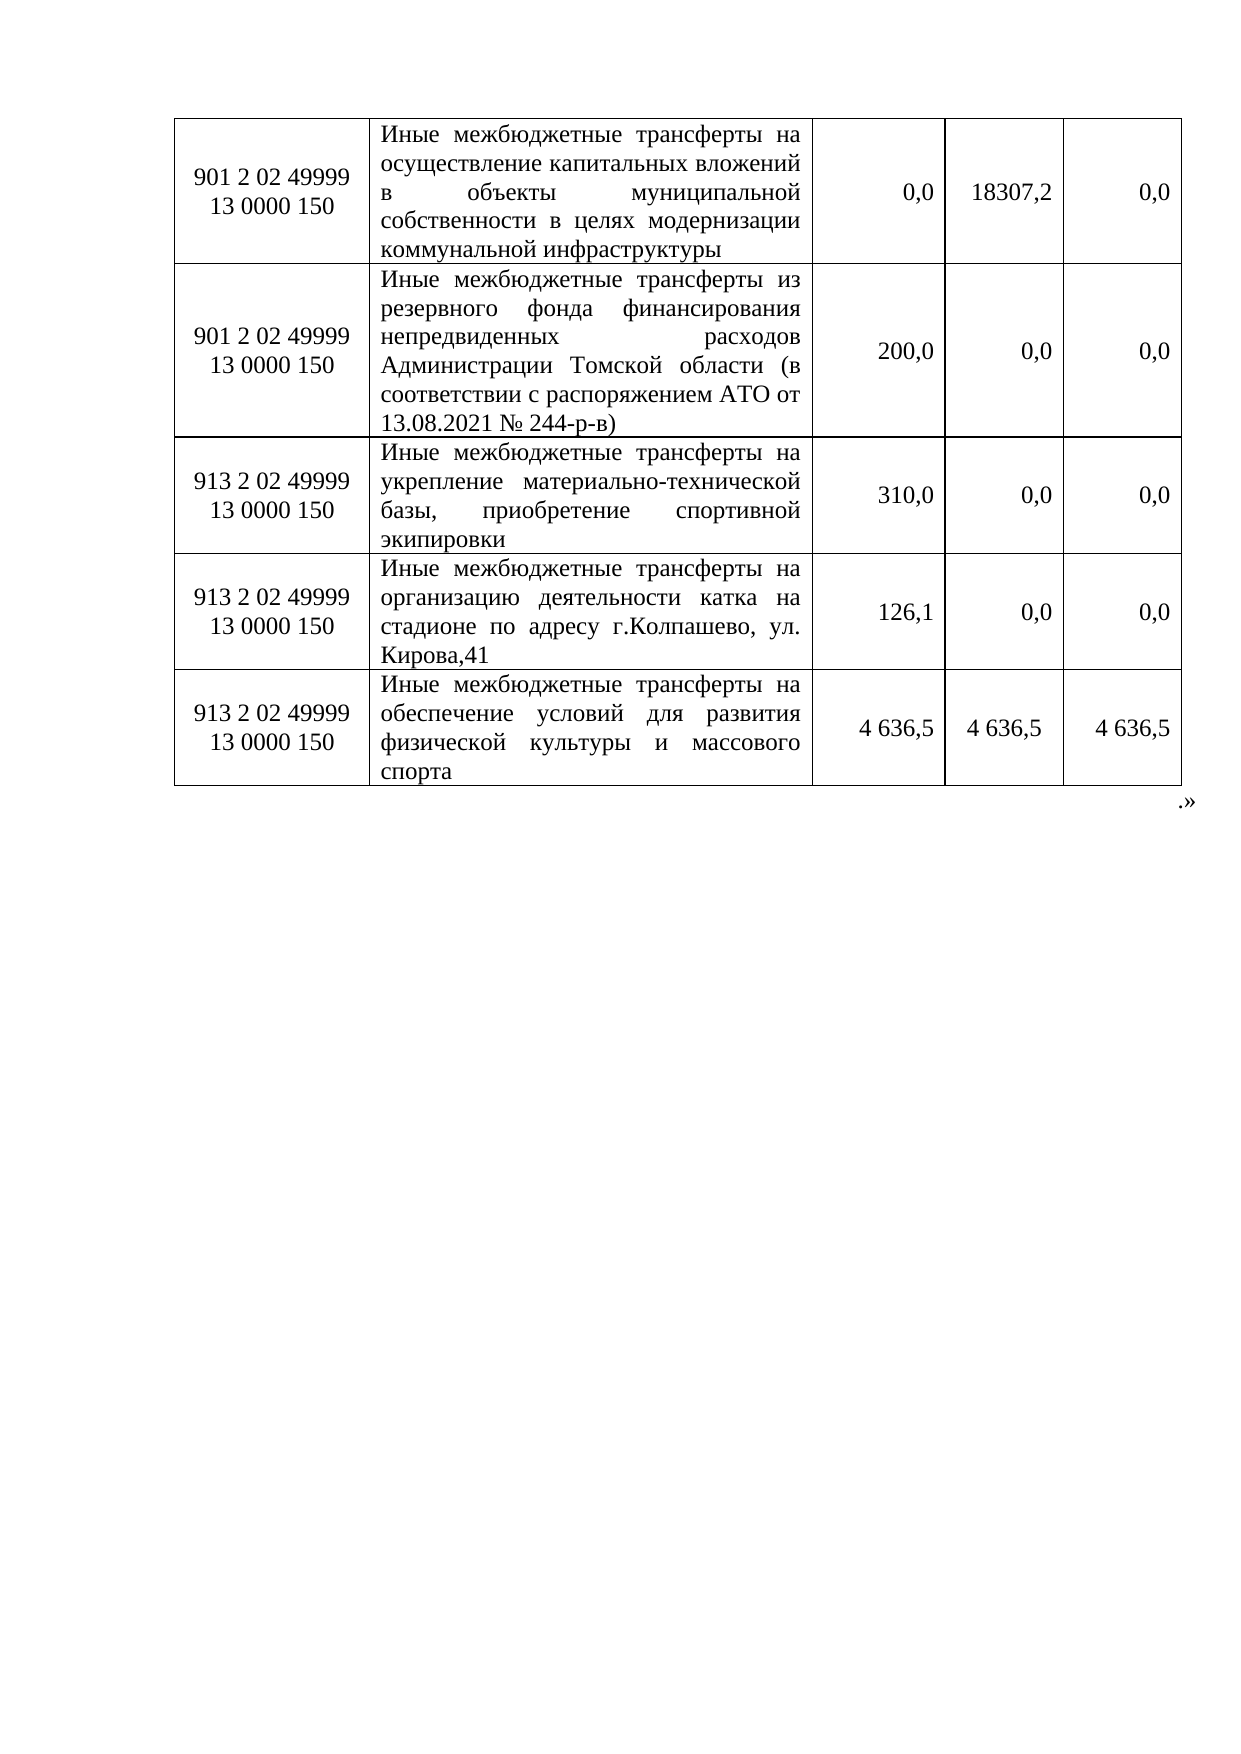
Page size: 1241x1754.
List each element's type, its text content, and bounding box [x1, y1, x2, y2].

table_cell 0,0 [813, 119, 944, 263]
table_cell 901 2 02 49999 13 0000 150 [175, 264, 369, 436]
table_cell 126,1 [813, 554, 944, 668]
table_cell 0,0 [1064, 438, 1181, 552]
table_cell 0,0 [946, 438, 1063, 552]
table_cell 310,0 [813, 438, 944, 552]
table_cell Иные межбюджетные трансферты на осуществление капитальных вложений в объекты муниципальной собственности в целях модернизации коммунальной инфраструктуры [370, 119, 812, 263]
table_cell Иные межбюджетные трансферты на организацию деятельности катка на стадионе по адресу г.Колпашево, ул. Кирова,41 [370, 554, 812, 668]
table_cell 913 2 02 49999 13 0000 150 [175, 670, 369, 784]
table_cell 0,0 [946, 554, 1063, 668]
table_cell 0,0 [1064, 264, 1181, 436]
table_cell Иные межбюджетные трансферты на укрепление материально-технической базы, приобретение спортивной экипировки [370, 438, 812, 552]
table_cell Иные межбюджетные трансферты из резервного фонда финансирования непредвиденных расходов Администрации Томской области (в соответствии с распоряжением АТО от 13.08.2021 № 244-р-в) [370, 264, 812, 436]
table_cell 913 2 02 49999 13 0000 150 [175, 554, 369, 668]
table_cell 18307,2 [946, 119, 1063, 263]
table_cell 200,0 [813, 264, 944, 436]
table_cell 0,0 [1064, 119, 1181, 263]
table_cell 0,0 [1064, 554, 1181, 668]
table_cell 4 636,5 [813, 670, 944, 784]
table_cell 4 636,5 [1064, 670, 1181, 784]
table_cell 0,0 [946, 264, 1063, 436]
text .» [177, 786, 1196, 814]
table_cell Иные межбюджетные трансферты на обеспечение условий для развития физической культуры и массового спорта [370, 670, 812, 784]
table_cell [175, 119, 369, 263]
table_cell 4 636,5 [946, 670, 1063, 784]
table_cell 913 2 02 49999 13 0000 150 [175, 438, 369, 552]
